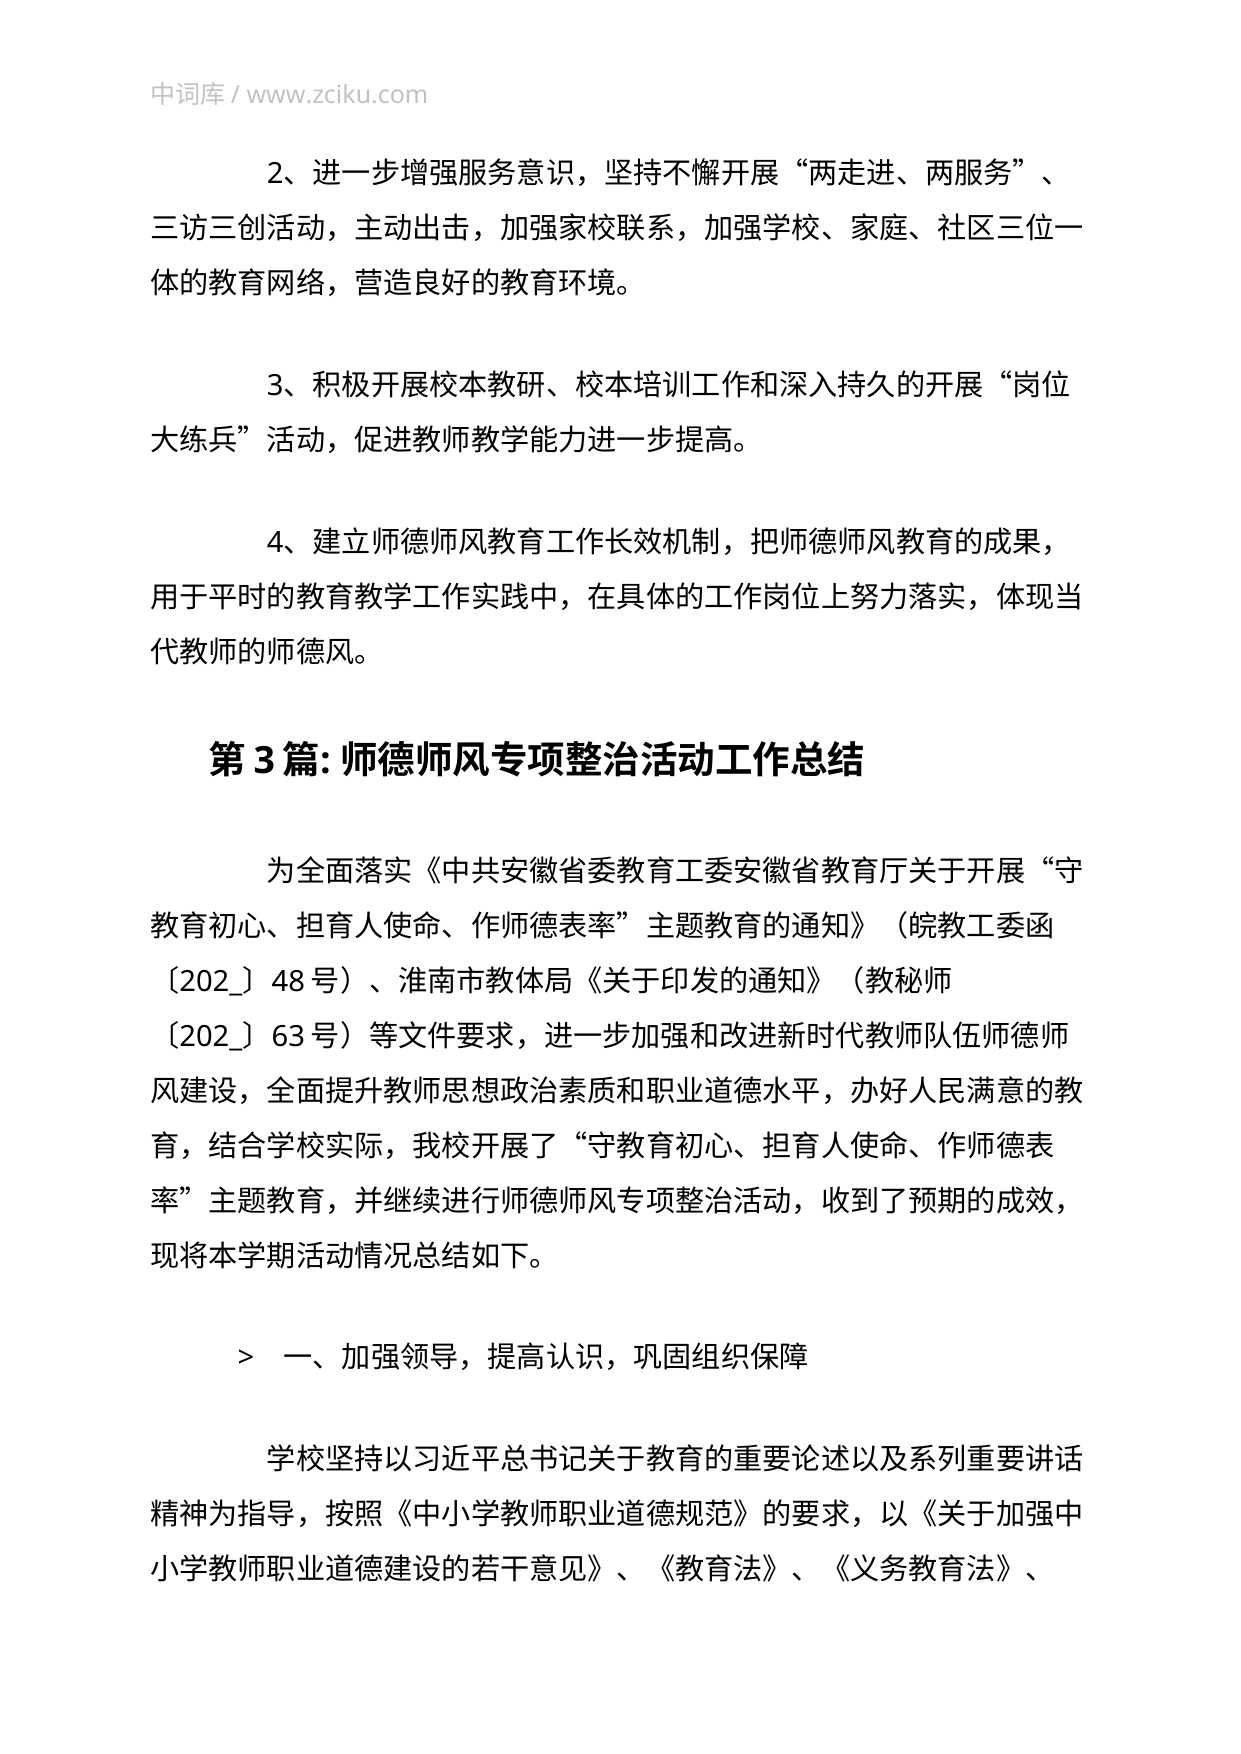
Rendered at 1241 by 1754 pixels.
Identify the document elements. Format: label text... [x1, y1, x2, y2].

text 2、进一步增强服务意识，坚持不懈开展“两走进、两服务”、三访三创活动，主动出击，加强家校联系，加强学校、家庭、社区三位一体的教育网络，营造良好的教育环境。 [150, 150, 1090, 302]
text 3、积极开展校本教研、校本培训工作和深入持久的开展“岗位大练兵”活动，促进教师教学能力进一步提高。 [150, 362, 1090, 459]
text > 一、加强领导，提高认识，巩固组织保障 [150, 1334, 1090, 1376]
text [150, 1436, 1090, 1588]
text 4、建立师德师风教育工作长效机制，把师德师风教育的成果，用于平时的教育教学工作实践中，在具体的工作岗位上努力落实，体现当代教师的师德风。 [150, 518, 1090, 671]
text 第3篇: 师德师风专项整治活动工作总结 [150, 730, 1090, 784]
text 为全面落实《中共安徽省委教育工委安徽省教育厅关于开展“守教育初心、担育人使命、作师德表率”主题教育的通知》（皖教工委函〔202_〕48号）、淮南市教体局《关于印发的通知》（教秘师〔202_〕63号）等文件要求，进一步加强和改进新时代教师队伍师德师风建设，全面提升教师思想政治素质和职业道德水平，办好人民满意的教育，结合学校实际，我校开展了“守教育初心、担育人使命、作师德表率”主题教育，并继续进行师德师风专项整治活动，收到了预期的成效，现将本学期活动情况总结如下。 [150, 848, 1090, 1274]
